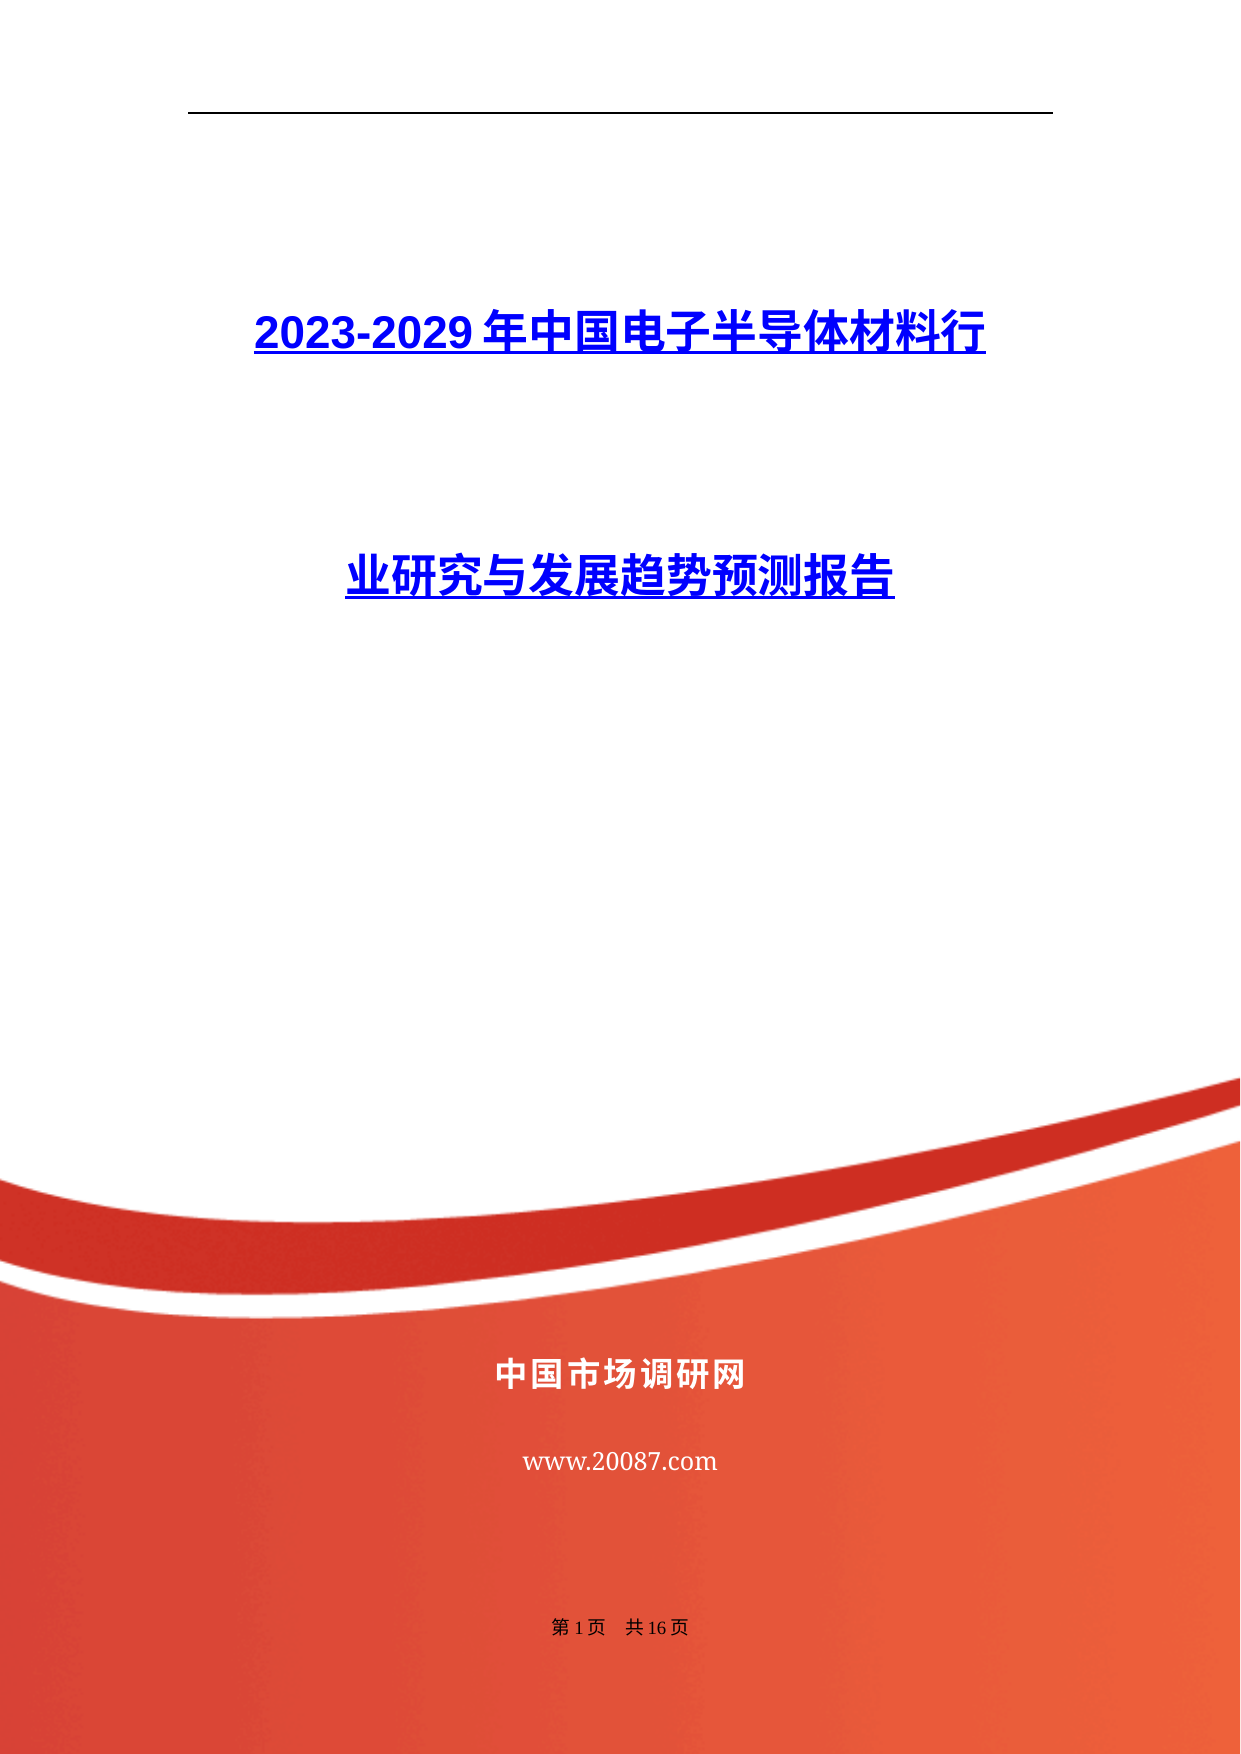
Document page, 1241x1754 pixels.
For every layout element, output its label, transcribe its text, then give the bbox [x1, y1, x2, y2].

picture [0, 1006, 1241, 1754]
text www.20087.com [187, 1428, 1053, 1493]
subtitle 中国市场调研网 [187, 1339, 1053, 1404]
table_header 2023-2029年中国电子半导体材料行业研究与发展趋势预测报告 [188, 207, 1053, 773]
